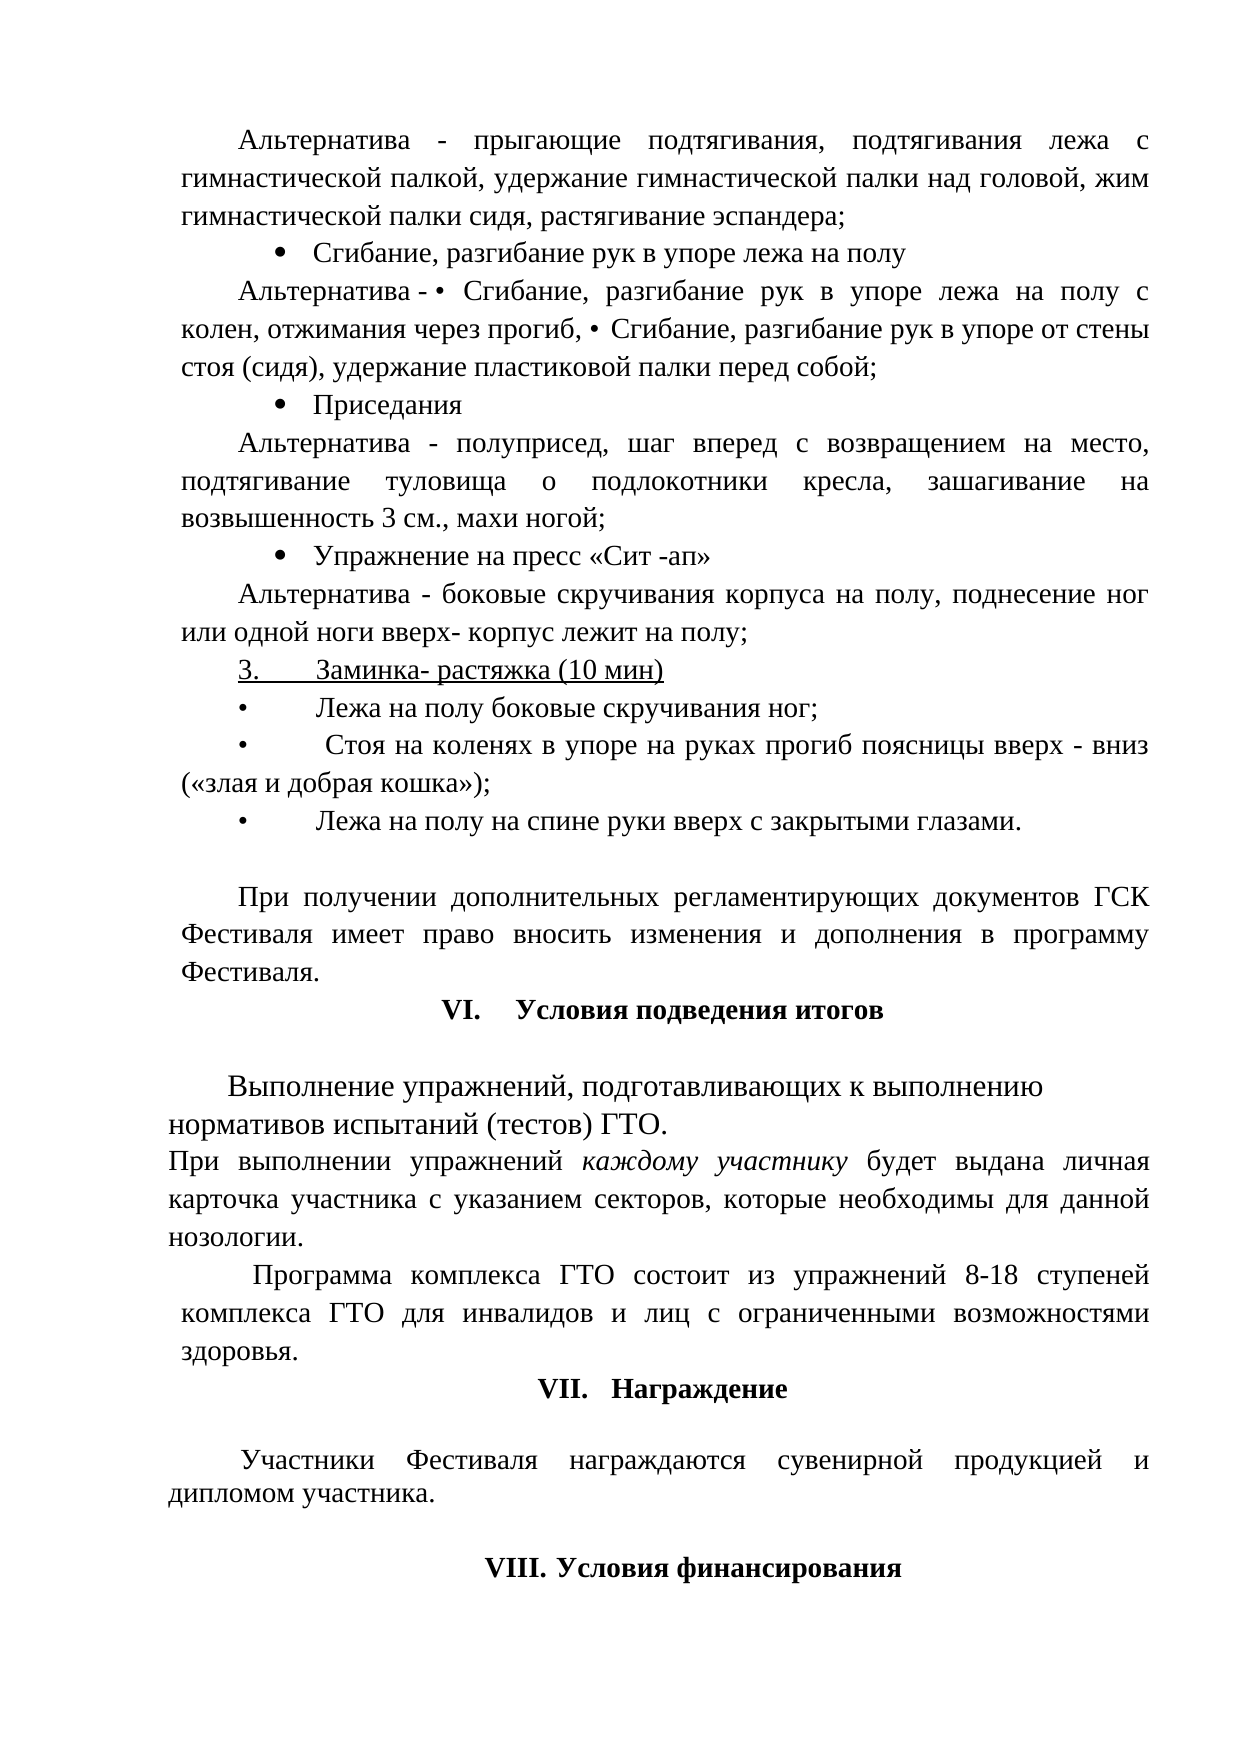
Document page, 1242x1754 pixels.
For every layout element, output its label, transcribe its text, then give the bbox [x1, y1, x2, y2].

text • Стоя на коленях в упоре на руках прогиб поясницы вверх - вниз («злая и добрая кошка»); [181, 727, 1150, 799]
text VIII. Условия финансирования [172, 1550, 1142, 1583]
list Сгибание, разгибание рук в упоре лежа на полу [275, 236, 1150, 269]
text Выполнение упражнений, подготавливающих к выполнению нормативов испытаний (тестов) ГТО. [168, 1067, 1123, 1141]
text Программа комплекса ГТО состоит из упражнений 8-18 ступеней комплекса ГТО для инвалидов и лиц с ограниченными возможностями здоровья. [181, 1257, 1150, 1367]
text Альтернатива - полуприсед, шаг вперед с возвращением на место, подтягивание туловища о подлокотники кресла, зашагивание на возвышенность 3 см., махи ногой; [181, 425, 1150, 534]
text При выполнении упражнений каждому участнику будет выдана личная карточка участника с указанием секторов, которые необходимы для данной нозологии. [168, 1143, 1150, 1253]
text При получении дополнительных регламентирующих документов ГСК Фестиваля имеет право вносить изменения и дополнения в программу Фестиваля. [181, 879, 1150, 988]
list Упражнение на пресс «Сит -ап» [275, 538, 1150, 572]
text Участники Фестиваля награждаются сувенирной продукцией и дипломом участника. [168, 1442, 1150, 1509]
text • Лежа на полу на спине руки вверх с закрытыми глазами. [181, 803, 1150, 837]
text Альтернатива - прыгающие подтягивания, подтягивания лежа с гимнастической палкой, удержание гимнастической палки над головой, жим гимнастической палки сидя, растягивание эспандера; [181, 122, 1150, 231]
text Альтернатива - боковые скручивания корпуса на полу, поднесение ног или одной ноги вверх- корпус лежит на полу; [181, 576, 1150, 648]
text Альтернатива - • Сгибание, разгибание рук в упоре лежа на полу с колен, отжимания через прогиб, • Сгибание, разгибание рук в упоре от стены стоя (сидя), удержание пластиковой палки перед собой; [181, 273, 1150, 383]
list Награждение [168, 1371, 1157, 1405]
list Условия подведения итогов [168, 992, 1157, 1026]
list Приседания [275, 387, 1150, 421]
text • Лежа на полу боковые скручивания ног; [181, 690, 1150, 723]
text 3. Заминка- растяжка (10 мин) [181, 652, 1150, 685]
